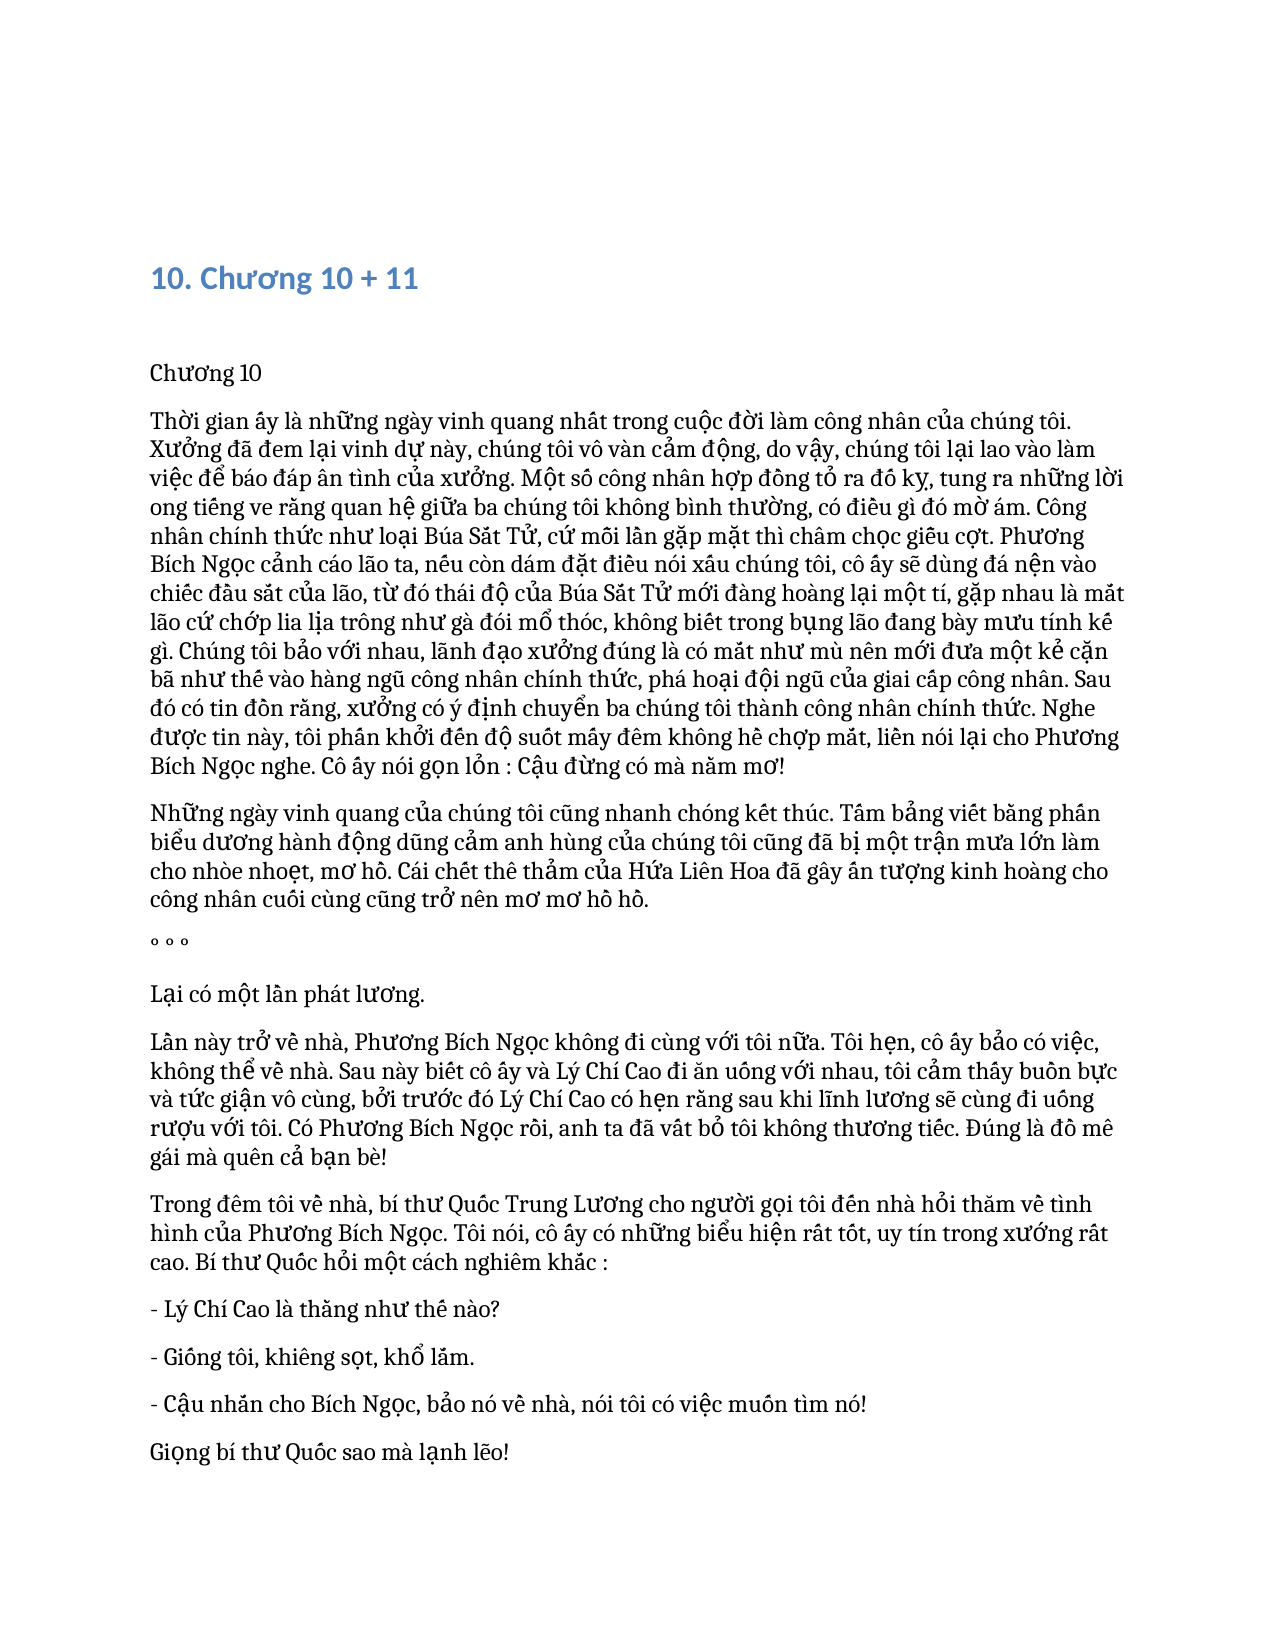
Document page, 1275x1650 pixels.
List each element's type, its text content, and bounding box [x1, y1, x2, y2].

text Lại có một lần phát lương. [150, 980, 1125, 1009]
text Trong đêm tôi về nhà, bí thư Quốc Trung Lương cho người gọi tôi đến nhà hỏi thăm về tình hình của Phương Bích Ngọc. Tôi nói, cô ấy có những biểu hiện rất tốt, uy tín trong xướng rất cao. Bí thư Quốc hỏi một cách nghiêm khắc : [150, 1190, 1125, 1277]
text Những ngày vinh quang của chúng tôi cũng nhanh chóng kết thúc. Tấm bảng viết bằng phấn biểu dương hành động dũng cảm anh hùng của chúng tôi cũng đã bị một trận mưa lớn làm cho nhòe nhoẹt, mơ hồ. Cái chết thê thảm của Hứa Liên Hoa đã gây ấn tượng kinh hoàng cho công nhân cuối cùng cũng trở nên mơ mơ hồ hồ. [150, 799, 1125, 914]
text - Cậu nhắn cho Bích Ngọc, bảo nó về nhà, nói tôi có việc muốn tìm nó! [150, 1390, 1125, 1419]
text - Lý Chí Cao là thằng như thế nào? [150, 1295, 1125, 1324]
text ° ° ° [150, 933, 1125, 962]
text Chương 10 [150, 302, 1125, 388]
text - Giống tôi, khiêng sọt, khổ lắm. [150, 1343, 1125, 1372]
text Thời gian ấy là những ngày vinh quang nhất trong cuộc đời làm công nhân của chúng tôi. Xưởng đã đem lại vinh dự này, chúng tôi vô vàn cảm động, do vậy, chúng tôi lại lao vào làm việc để báo đáp ân tình của xưởng. Một số công nhân hợp đồng tỏ ra đố kỵ, tung ra những lời ong tiếng ve rằng quan hệ giữa ba chúng tôi không bình thường, có điều gì đó mờ ám. Công nhân chính thức như loại Búa Sắt Tử, cứ mỗi lần gặp mặt thì châm chọc giễu cợt. Phương Bích Ngọc cảnh cáo lão ta, nếu còn dám đặt điều nói xấu chúng tôi, cô ấy sẽ dùng đá nện vào chiếc đầu sắt của lão, từ đó thái độ của Búa Sắt Tử mới đàng hoàng lại một tí, gặp nhau là mắt lão cứ chớp lia lịa trông như gà đói mổ thóc, không biết trong bụng lão đang bày mưu tính kế gì. Chúng tôi bảo với nhau, lãnh đạo xưởng đúng là có mắt như mù nên mới đưa một kẻ cặn bã như thế vào hàng ngũ công nhân chính thức, phá hoại đội ngũ của giai cấp công nhân. Sau đó có tin đồn rằng, xưởng có ý định chuyển ba chúng tôi thành công nhân chính thức. Nghe được tin này, tôi phấn khởi đến độ suốt mấy đêm không hề chợp mắt, liền nói lại cho Phương Bích Ngọc nghe. Cô ấy nói gọn lỏn : Cậu đừng có mà nằm mơ! [150, 407, 1125, 780]
text Giọng bí thư Quốc sao mà lạnh lẽo! [150, 1438, 1125, 1467]
subtitle 10. Chương 10 + 11 [150, 257, 1125, 298]
text Lần này trở về nhà, Phương Bích Ngọc không đi cùng với tôi nữa. Tôi hẹn, cô ấy bảo có việc, không thể về nhà. Sau này biết cô ấy và Lý Chí Cao đi ăn uống với nhau, tôi cảm thấy buồn bực và tức giận vô cùng, bởi trước đó Lý Chí Cao có hẹn rằng sau khi lĩnh lương sẽ cùng đi uống rượu với tôi. Có Phương Bích Ngọc rồi, anh ta đã vất bỏ tôi không thương tiếc. Đúng là đồ mê gái mà quên cả bạn bè! [150, 1028, 1125, 1172]
